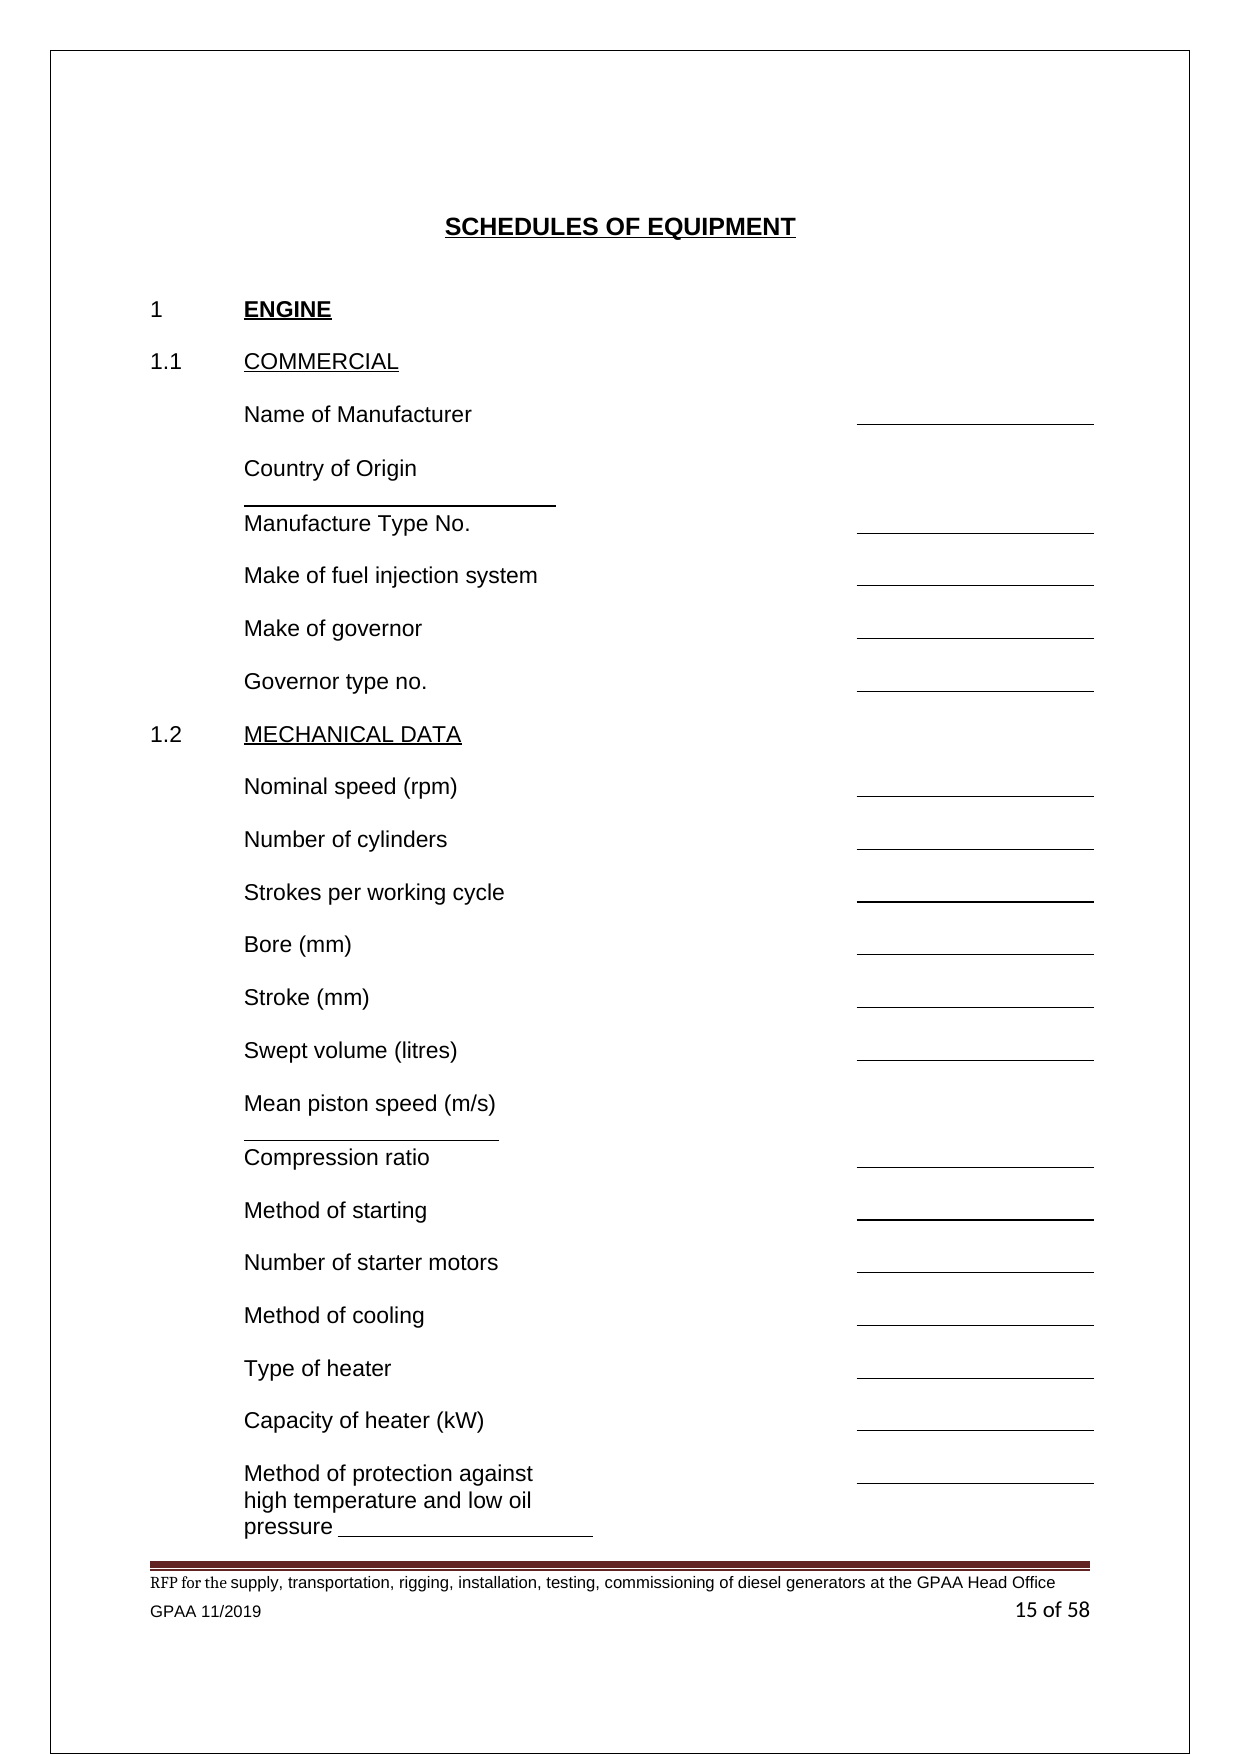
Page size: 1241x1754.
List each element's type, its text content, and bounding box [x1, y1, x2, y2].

text Method of starting [150, 1197, 1090, 1223]
text Manufacture Type No. [150, 510, 1090, 536]
text Country of Origin [150, 455, 1090, 482]
text 1 ENGINE [150, 296, 1090, 322]
text Swept volume (litres) [150, 1037, 1090, 1063]
text Method of cooling [150, 1302, 1090, 1328]
text Governor type no. [150, 668, 1090, 694]
text Bore (mm) [150, 931, 1090, 958]
text Make of fuel injection system [150, 562, 1090, 589]
text Method of protection against [150, 1460, 1090, 1487]
text SCHEDULES OF EQUIPMENT [150, 212, 1090, 241]
text high temperature and low oil [150, 1487, 1090, 1513]
text Name of Manufacturer [150, 401, 1090, 427]
text Nominal speed (rpm) [150, 773, 1090, 800]
text Type of heater [150, 1355, 1090, 1381]
text 1.2 MECHANICAL DATA [150, 721, 1090, 747]
text 1.1 COMMERCIAL [150, 348, 1090, 375]
text Stroke (mm) [150, 984, 1090, 1011]
text Compression ratio [150, 1144, 1090, 1170]
text Strokes per working cycle [150, 879, 1090, 905]
text Number of starter motors [150, 1249, 1090, 1276]
text Number of cylinders [150, 826, 1090, 852]
text Make of governor [150, 615, 1090, 642]
text Capacity of heater (kW) [150, 1407, 1090, 1434]
text Mean piston speed (m/s) [150, 1089, 1090, 1116]
text pressure [150, 1513, 1090, 1539]
